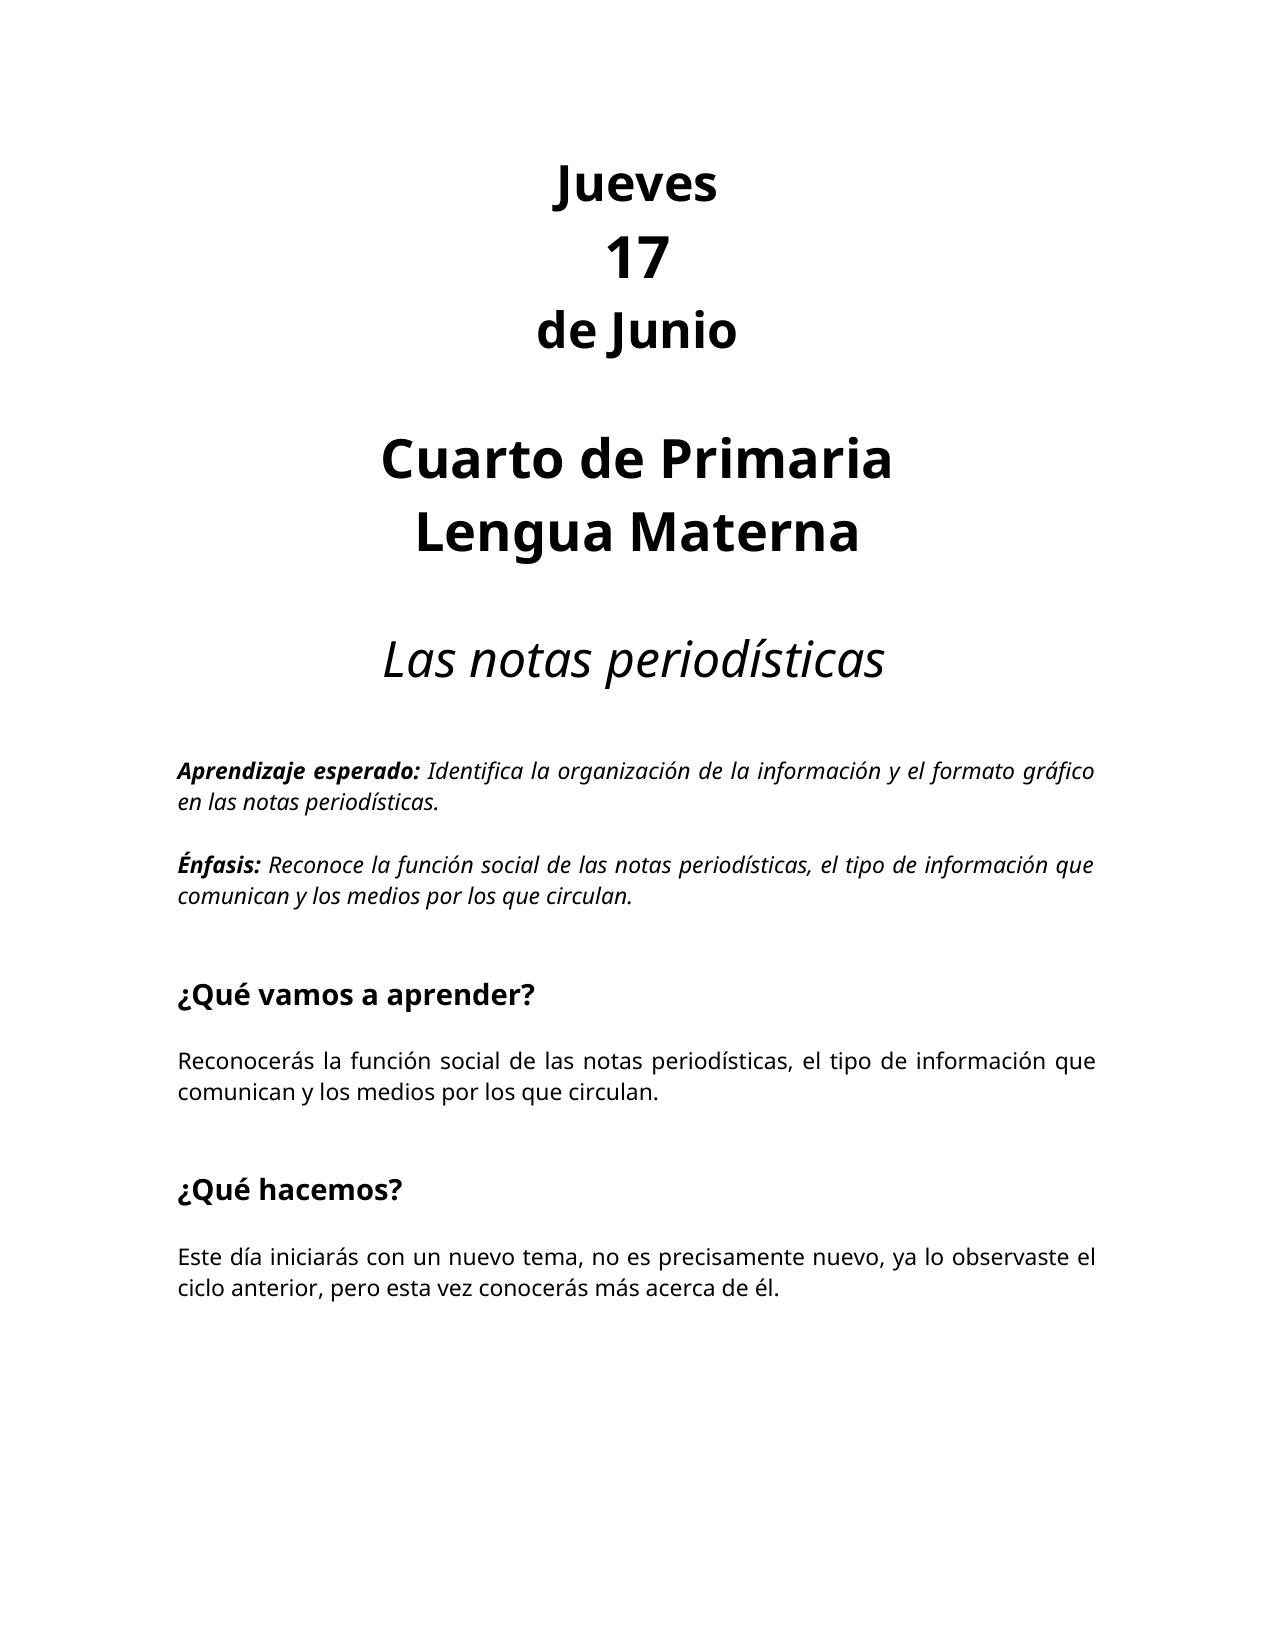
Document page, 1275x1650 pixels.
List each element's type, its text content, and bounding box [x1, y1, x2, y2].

text 17 [177, 216, 1098, 295]
text ¿Qué vamos a aprender? [177, 974, 1098, 1013]
text Lengua Materna [177, 494, 1098, 568]
text ¿Qué hacemos? [177, 1170, 1098, 1209]
text Las notas periodísticas [177, 624, 1098, 692]
text Jueves [177, 148, 1098, 216]
text de Junio [177, 295, 1098, 363]
text Aprendizaje esperado: Identifica la organización de la información y el formato gráfico en las notas periodísticas. [177, 755, 1098, 817]
text Este día iniciarás con un nuevo tema, no es precisamente nuevo, ya lo observaste el ciclo anterior, pero esta vez conocerás más acerca de él. [177, 1241, 1098, 1303]
text Cuarto de Primaria [177, 420, 1098, 494]
text Reconocerás la función social de las notas periodísticas, el tipo de información que comunican y los medios por los que circulan. [177, 1045, 1098, 1107]
text Énfasis: Reconoce la función social de las notas periodísticas, el tipo de información que comunican y los medios por los que circulan. [177, 849, 1098, 911]
